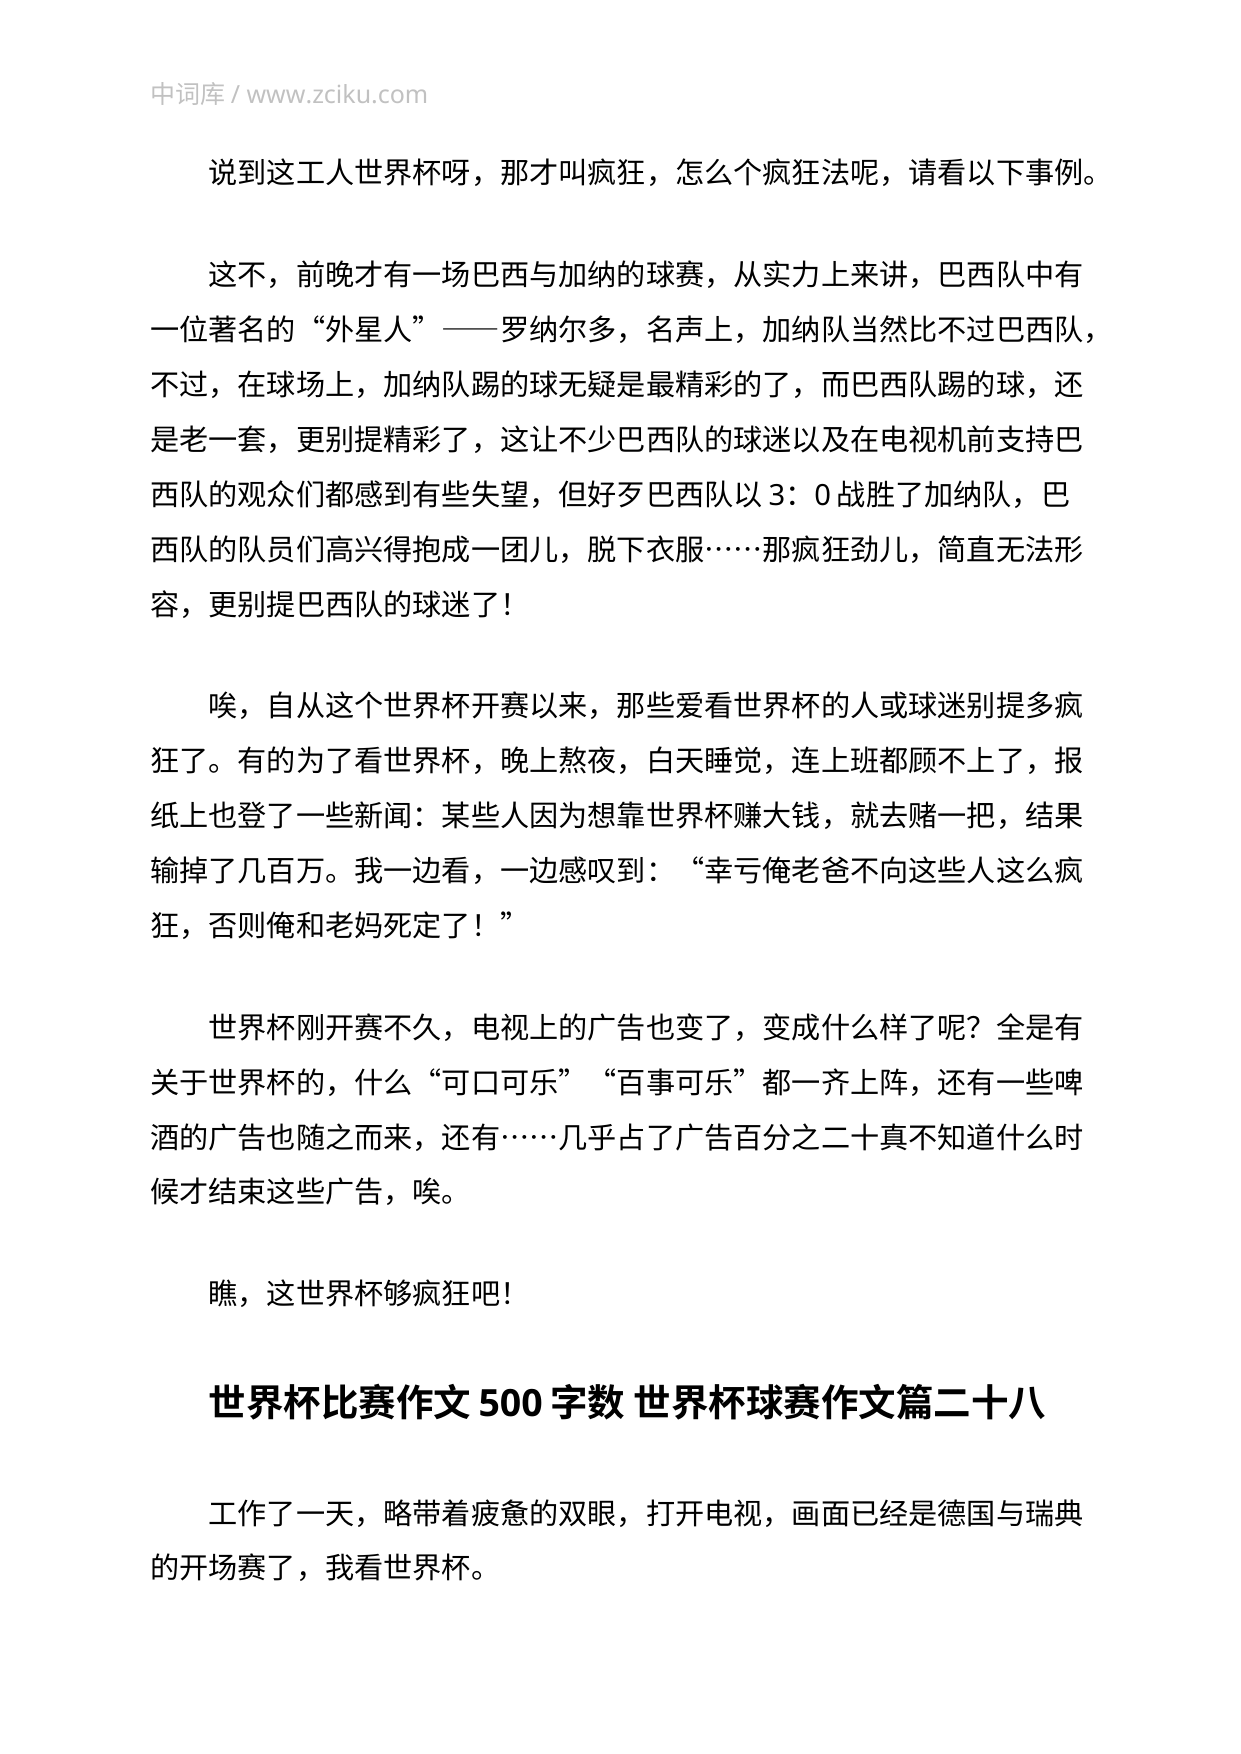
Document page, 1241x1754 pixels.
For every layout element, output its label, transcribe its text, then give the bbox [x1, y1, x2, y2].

text 瞧，这世界杯够疯狂吧！ [150, 1271, 1090, 1313]
text 这不，前晚才有一场巴西与加纳的球赛，从实力上来讲，巴西队中有一位著名的“外星人”――罗纳尔多，名声上，加纳队当然比不过巴西队，不过，在球场上，加纳队踢的球无疑是最精彩的了，而巴西队踢的球，还是老一套，更别提精彩了，这让不少巴西队的球迷以及在电视机前支持巴西队的观众们都感到有些失望，但好歹巴西队以3：0战胜了加纳队，巴西队的队员们高兴得抱成一团儿，脱下衣服……那疯狂劲儿，简直无法形容，更别提巴西队的球迷了！ [150, 252, 1090, 623]
text 唉，自从这个世界杯开赛以来，那些爱看世界杯的人或球迷别提多疯狂了。有的为了看世界杯，晚上熬夜，白天睡觉，连上班都顾不上了，报纸上也登了一些新闻：某些人因为想靠世界杯赚大钱，就去赌一把，结果输掉了几百万。我一边看，一边感叹到：“幸亏俺老爸不向这些人这么疯狂，否则俺和老妈死定了！” [150, 683, 1090, 945]
text 世界杯刚开赛不久，电视上的广告也变了，变成什么样了呢？全是有关于世界杯的，什么“可口可乐”“百事可乐”都一齐上阵，还有一些啤酒的广告也随之而来，还有……几乎占了广告百分之二十真不知道什么时候才结束这些广告，唉。 [150, 1004, 1090, 1211]
text 说到这工人世界杯呀，那才叫疯狂，怎么个疯狂法呢，请看以下事例。 [150, 150, 1090, 192]
text 工作了一天，略带着疲惫的双眼，打开电视，画面已经是德国与瑞典的开场赛了，我看世界杯。 [150, 1490, 1090, 1587]
text 世界杯比赛作文500字数 世界杯球赛作文篇二十八 [150, 1373, 1090, 1427]
